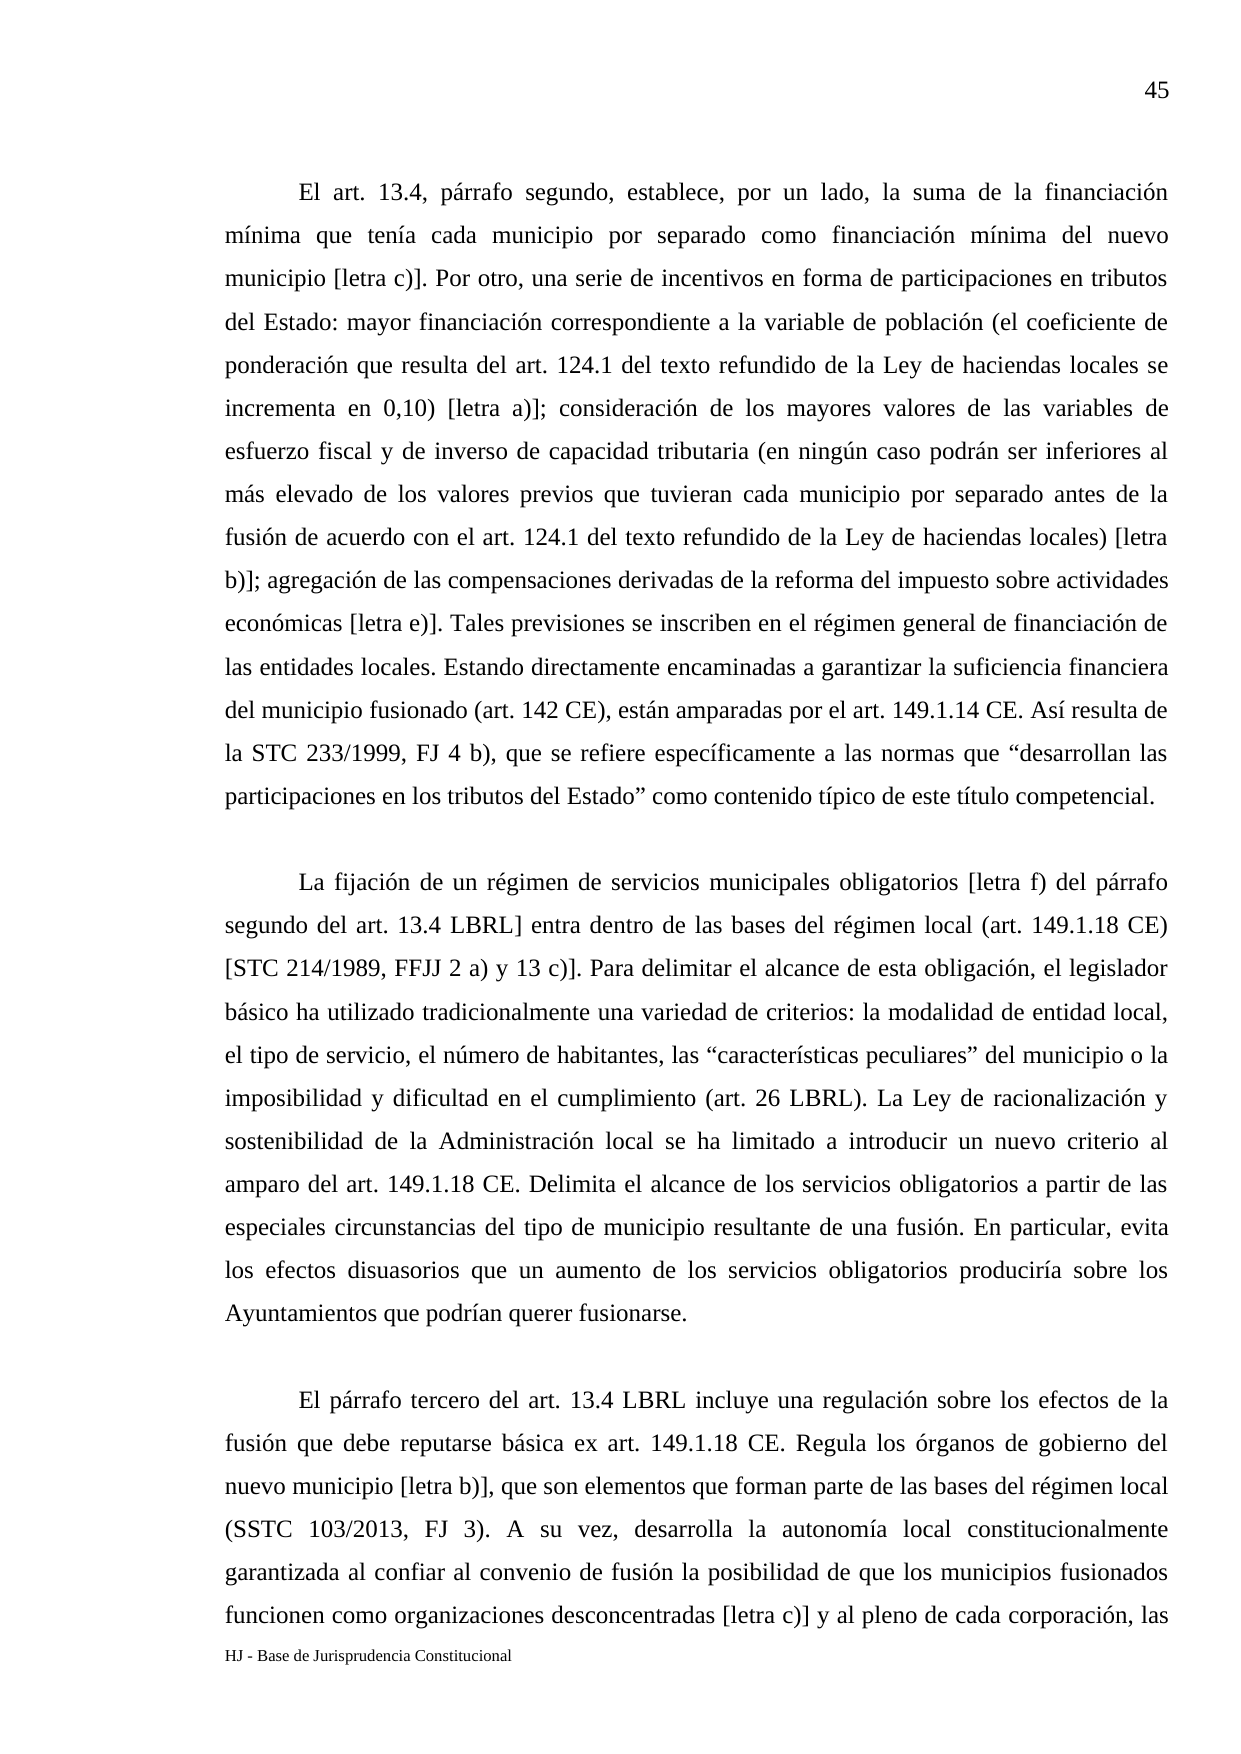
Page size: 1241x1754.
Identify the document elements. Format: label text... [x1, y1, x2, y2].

text La fijación de un régimen de servicios municipales obligatorios [letra f) del párrafo segundo del art. 13.4 LBRL] entra dentro de las bases del régimen local (art. 149.1.18 CE) [STC 214/1989, FFJJ 2 a) y 13 c)]. Para delimitar el alcance de esta obligación, el legislador básico ha utilizado tradicionalmente una variedad de criterios: la modalidad de entidad local, el tipo de servicio, el número de habitantes, las “características peculiares” del municipio o la imposibilidad y dificultad en el cumplimiento (art. 26 LBRL). La Ley de racionalización y sostenibilidad de la Administración local se ha limitado a introducir un nuevo criterio al amparo del art. 149.1.18 CE. Delimita el alcance de los servicios obligatorios a partir de las especiales circunstancias del tipo de municipio resultante de una fusión. En particular, evita los efectos disuasorios que un aumento de los servicios obligatorios produciría sobre los Ayuntamientos que podrían querer fusionarse. [224, 867, 1169, 1327]
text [224, 1385, 1169, 1629]
text El art. 13.4, párrafo segundo, establece, por un lado, la suma de la financiación mínima que tenía cada municipio por separado como financiación mínima del nuevo municipio [letra c)]. Por otro, una serie de incentivos en forma de participaciones en tributos del Estado: mayor financiación correspondiente a la variable de población (el coeficiente de ponderación que resulta del art. 124.1 del texto refundido de la Ley de haciendas locales se incrementa en 0,10) [letra a)]; consideración de los mayores valores de las variables de esfuerzo fiscal y de inverso de capacidad tributaria (en ningún caso podrán ser inferiores al más elevado de los valores previos que tuvieran cada municipio por separado antes de la fusión de acuerdo con el art. 124.1 del texto refundido de la Ley de haciendas locales) [letra b)]; agregación de las compensaciones derivadas de la reforma del impuesto sobre actividades económicas [letra e)]. Tales previsiones se inscriben en el régimen general de financiación de las entidades locales. Estando directamente encaminadas a garantizar la suficiencia financiera del municipio fusionado (art. 142 CE), están amparadas por el art. 149.1.14 CE. Así resulta de la STC 233/1999, FJ 4 b), que se refiere específicamente a las normas que “desarrollan las participaciones en los tributos del Estado” como contenido típico de este título competencial. [224, 177, 1169, 810]
